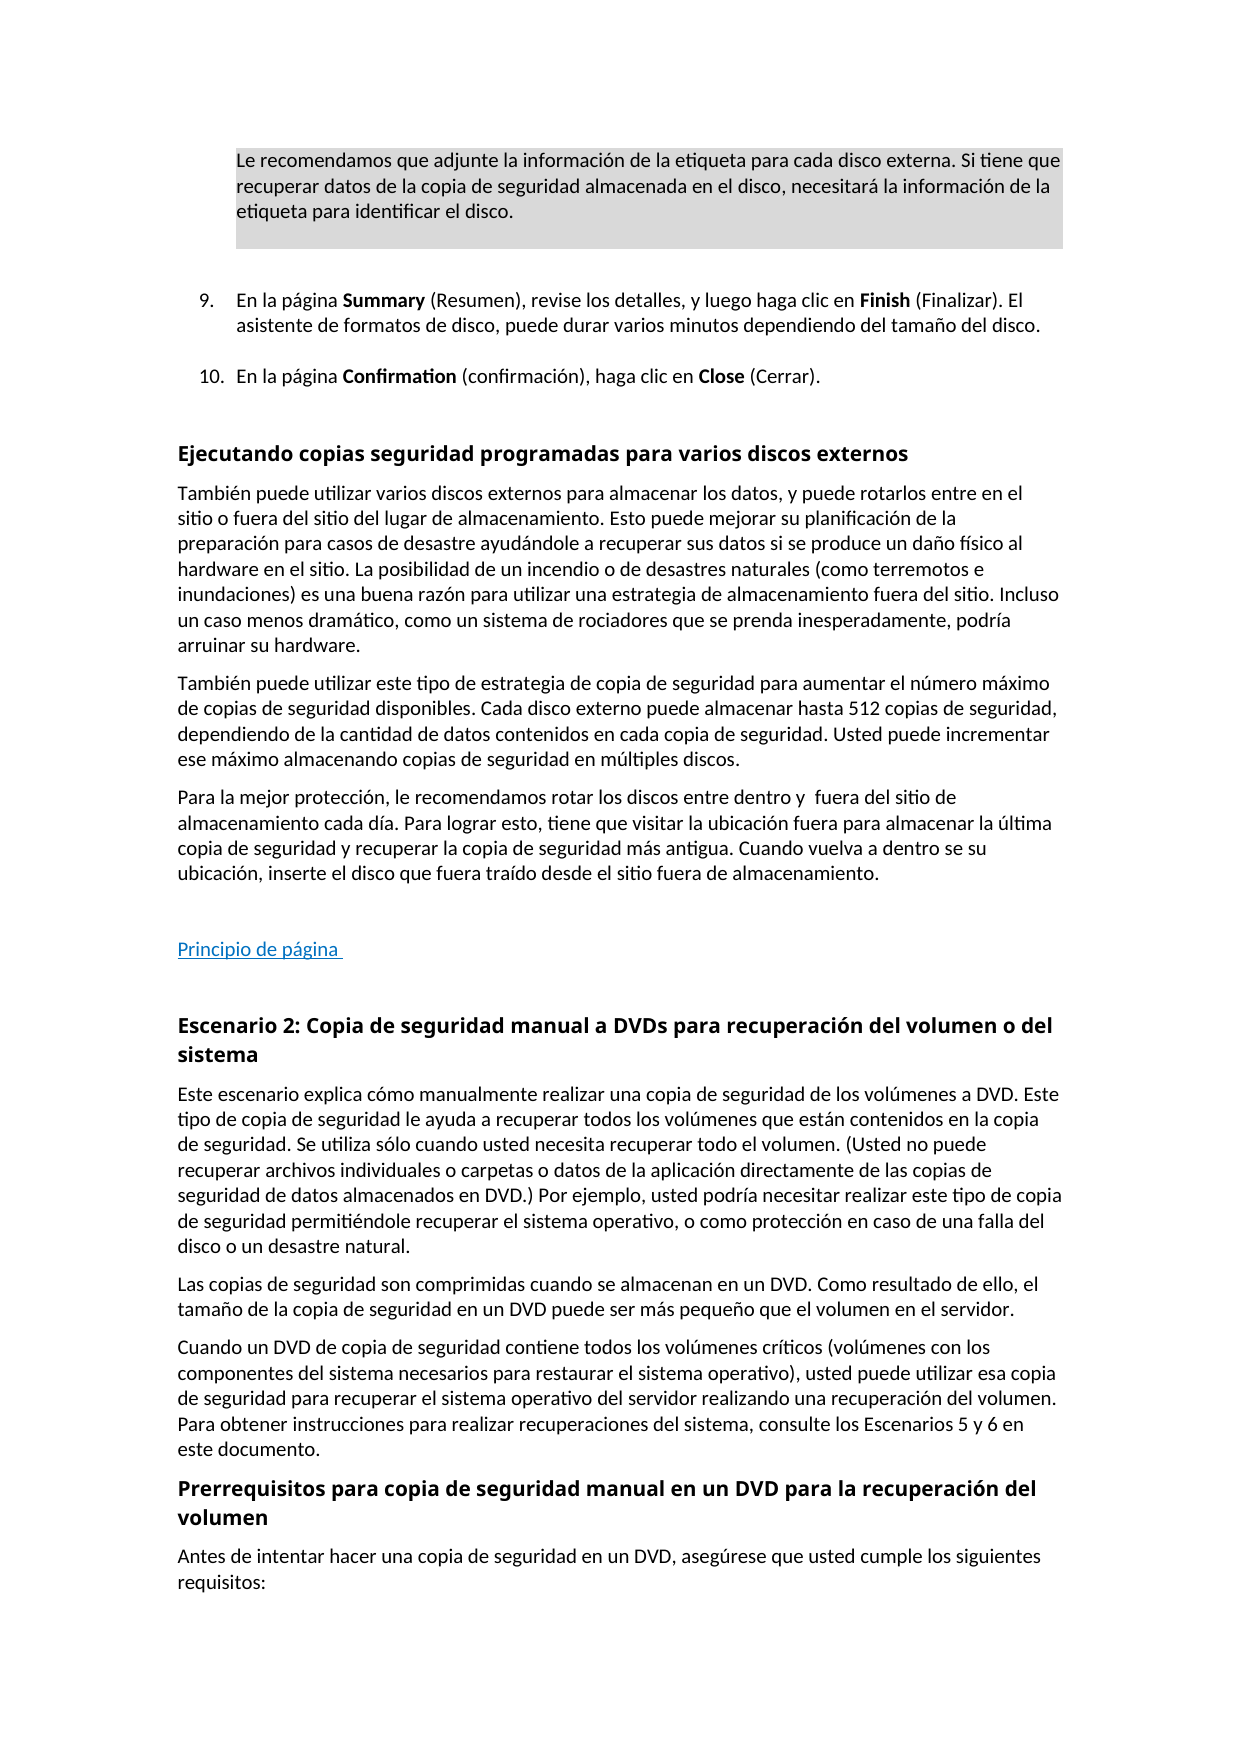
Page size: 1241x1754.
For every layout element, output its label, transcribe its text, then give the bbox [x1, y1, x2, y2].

text Ejecutando copias seguridad programadas para varios discos externos [177, 439, 1063, 467]
text Le recomendamos que adjunte la información de la etiqueta para cada disco externa. Si tiene que recuperar datos de la copia de seguridad almacenada en el disco, necesitará la información de la etiqueta para identificar el disco. [236, 148, 1063, 224]
text Prerrequisitos para copia de seguridad manual en un DVD para la recuperación del volumen [177, 1474, 1063, 1531]
text Cuando un DVD de copia de seguridad contiene todos los volúmenes críticos (volúmenes con los componentes del sistema necesarios para restaurar el sistema operativo), usted puede utilizar esa copia de seguridad para recuperar el sistema operativo del servidor realizando una recuperación del volumen. Para obtener instrucciones para realizar recuperaciones del sistema, consulte los Escenarios 5 y 6 en este documento. [177, 1334, 1063, 1462]
text Este escenario explica cómo manualmente realizar una copia de seguridad de los volúmenes a DVD. Este tipo de copia de seguridad le ayuda a recuperar todos los volúmenes que están contenidos en la copia de seguridad. Se utiliza sólo cuando usted necesita recuperar todo el volumen. (Usted no puede recuperar archivos individuales o carpetas o datos de la aplicación directamente de las copias de seguridad de datos almacenados en DVD.) Por ejemplo, usted podría necesitar realizar este tipo de copia de seguridad permitiéndole recuperar el sistema operativo, o como protección en caso de una falla del disco o un desastre natural. [177, 1081, 1063, 1259]
text Las copias de seguridad son comprimidas cuando se almacenan en un DVD. Como resultado de ello, el tamaño de la copia de seguridad en un DVD puede ser más pequeño que el volumen en el servidor. [177, 1271, 1063, 1322]
text Principio de página [177, 936, 1063, 961]
text Escenario 2: Copia de seguridad manual a DVDs para recuperación del volumen o del sistema [177, 1011, 1063, 1068]
text Antes de intentar hacer una copia de seguridad en un DVD, asegúrese que usted cumple los siguientes requisitos: [177, 1543, 1063, 1594]
text También puede utilizar este tipo de estrategia de copia de seguridad para aumentar el número máximo de copias de seguridad disponibles. Cada disco externo puede almacenar hasta 512 copias de seguridad, dependiendo de la cantidad de datos contenidos en cada copia de seguridad. Usted puede incrementar ese máximo almacenando copias de seguridad en múltiples discos. [177, 670, 1063, 772]
text Para la mejor protección, le recomendamos rotar los discos entre dentro y fuera del sitio de almacenamiento cada día. Para lograr esto, tiene que visitar la ubicación fuera para almacenar la última copia de seguridad y recuperar la copia de seguridad más antigua. Cuando vuelva a dentro se su ubicación, inserte el disco que fuera traído desde el sitio fuera de almacenamiento. [177, 784, 1063, 886]
list En la página Summary (Resumen), revise los detalles, y luego haga clic en Finish (Finalizar). El asistente de formatos de disco, puede durar varios minutos dependiendo del tamaño del disco. [199, 287, 1063, 338]
text También puede utilizar varios discos externos para almacenar los datos, y puede rotarlos entre en el sitio o fuera del sitio del lugar de almacenamiento. Esto puede mejorar su planificación de la preparación para casos de desastre ayudándole a recuperar sus datos si se produce un daño físico al hardware en el sitio. La posibilidad de un incendio o de desastres naturales (como terremotos e inundaciones) es una buena razón para utilizar una estrategia de almacenamiento fuera del sitio. Incluso un caso menos dramático, como un sistema de rociadores que se prenda inesperadamente, podría arruinar su hardware. [177, 480, 1063, 658]
list En la página Confirmation (confirmación), haga clic en Close (Cerrar). [199, 363, 1063, 389]
